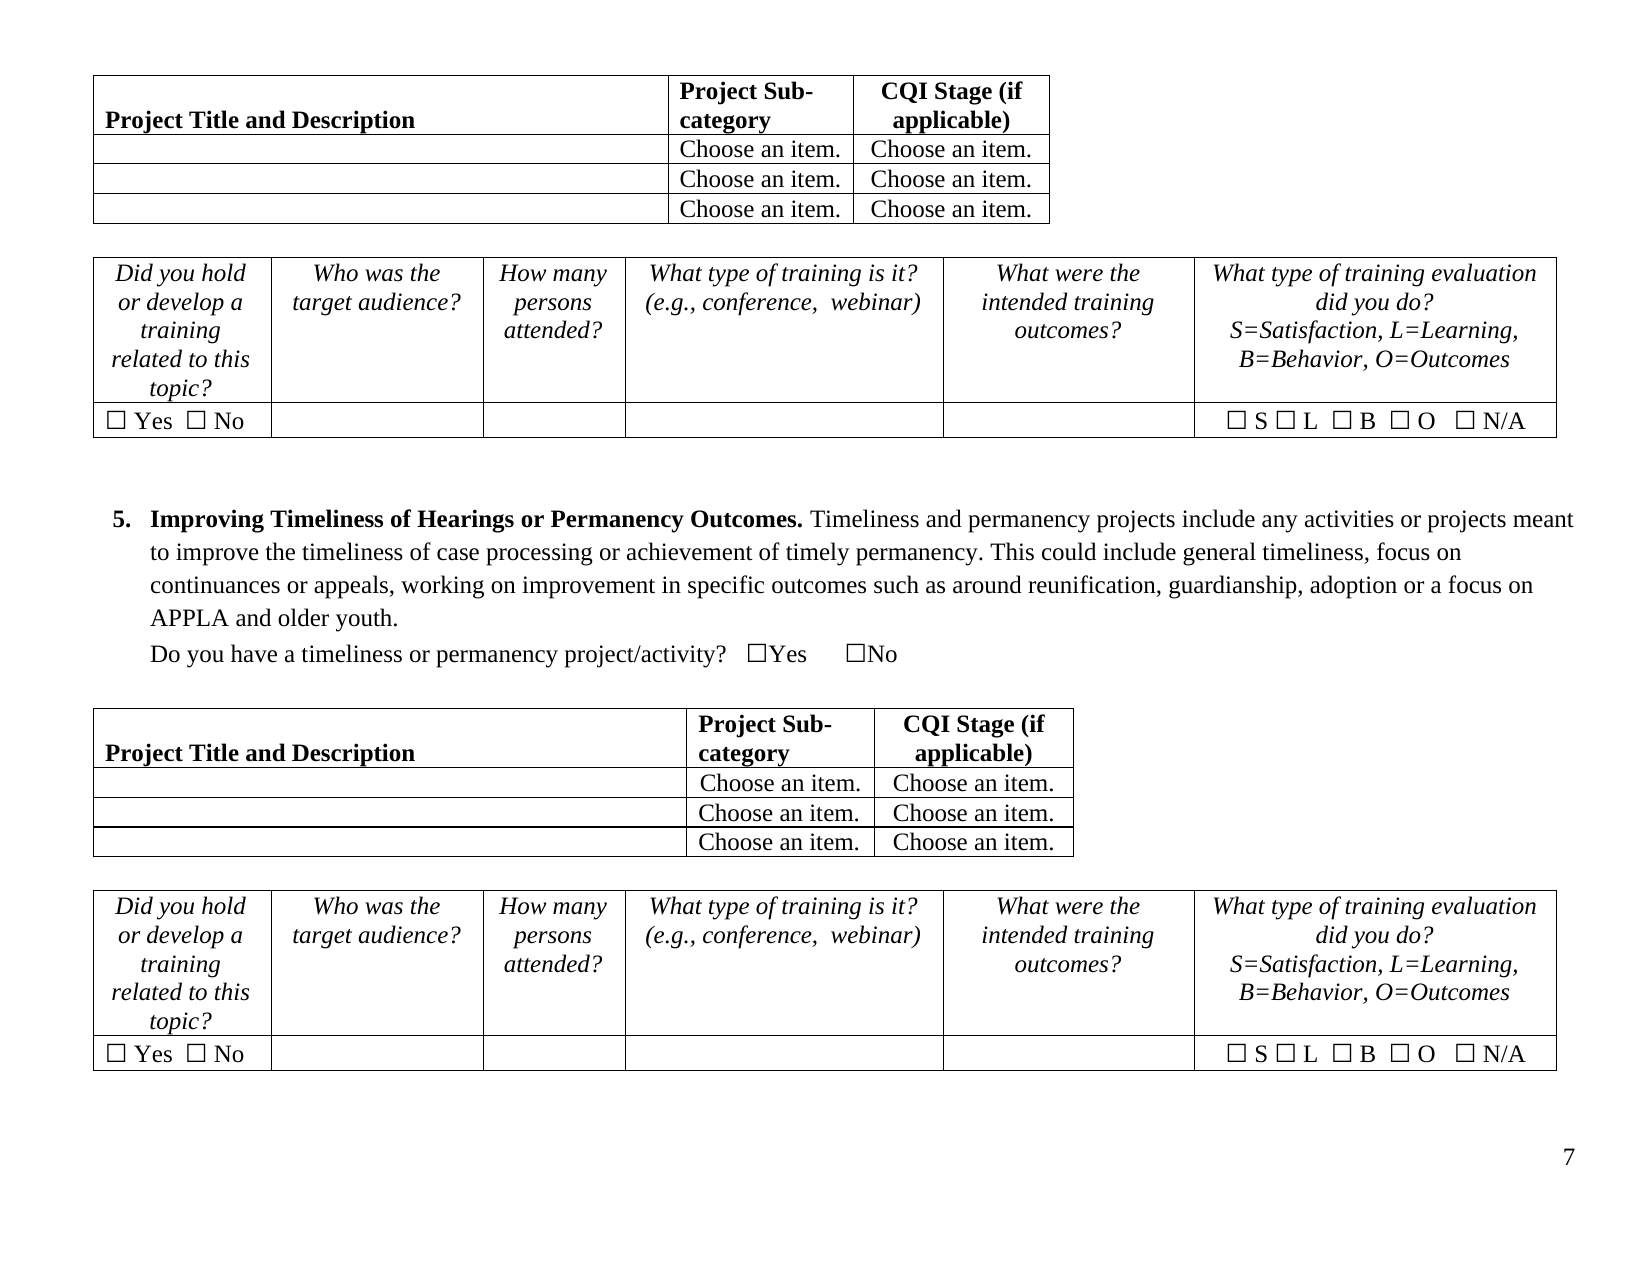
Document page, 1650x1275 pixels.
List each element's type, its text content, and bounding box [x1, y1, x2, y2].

table_cell [94, 828, 686, 856]
table_header Project Sub-category [669, 76, 853, 133]
table_cell [272, 403, 483, 437]
table_cell [626, 1036, 943, 1070]
table_header CQI Stage (if applicable) [854, 76, 1049, 133]
table_header How many persons attended? [484, 891, 625, 1035]
table_cell [484, 403, 625, 437]
table_cell [272, 1036, 483, 1070]
table_header Project Sub-category [687, 709, 874, 767]
table_header What were the intended training outcomes? [944, 258, 1194, 402]
list Improving Timeliness of Hearings or Permanency Outcomes. Timeliness and permanency projects include any activities or projects meant to improve the timeliness of case processing or achievement of timely permanency. This could include general timeliness, focus on continuances or appeals, working on improvement in specific outcomes such as around reunification, guardianship, adoption or a focus on APPLA and older youth. [112, 504, 1575, 632]
table_cell [626, 403, 943, 437]
table_header Project Title and Description [94, 76, 668, 133]
table_cell [94, 194, 668, 223]
table_header What type of training is it? (e.g., conference, webinar) [626, 258, 943, 402]
table_cell [484, 1036, 625, 1070]
table_cell Yes No [94, 1036, 271, 1070]
table_header What type of training is it? (e.g., conference, webinar) [626, 891, 943, 1035]
table_cell [94, 135, 668, 163]
list Do you have a timeliness or permanency project/activity? Yes No [150, 636, 1575, 670]
table_header What were the intended training outcomes? [944, 891, 1194, 1035]
table_header How many persons attended? [484, 258, 625, 402]
table_header Project Title and Description [94, 709, 686, 767]
table_cell Yes No [94, 403, 271, 437]
table_header What type of training evaluation did you do? S=Satisfaction, L=Learning, B=Behavior, O=Outcomes [1195, 258, 1556, 402]
table_header Did you hold or develop a training related to this topic? [94, 258, 271, 402]
table_cell [944, 403, 1194, 437]
table_header Who was the target audience? [272, 891, 483, 1035]
table_header What type of training evaluation did you do? S=Satisfaction, L=Learning, B=Behavior, O=Outcomes [1195, 891, 1556, 1035]
table_header Did you hold or develop a training related to this topic? [94, 891, 271, 1035]
table_cell [944, 1036, 1194, 1070]
table_header Who was the target audience? [272, 258, 483, 402]
table_header CQI Stage (if applicable) [875, 709, 1073, 767]
table_cell S L B O N/A [1195, 403, 1556, 437]
table_cell [94, 768, 686, 797]
table_cell [94, 164, 668, 193]
table_cell [94, 798, 686, 826]
table_cell S L B O N/A [1195, 1036, 1556, 1070]
